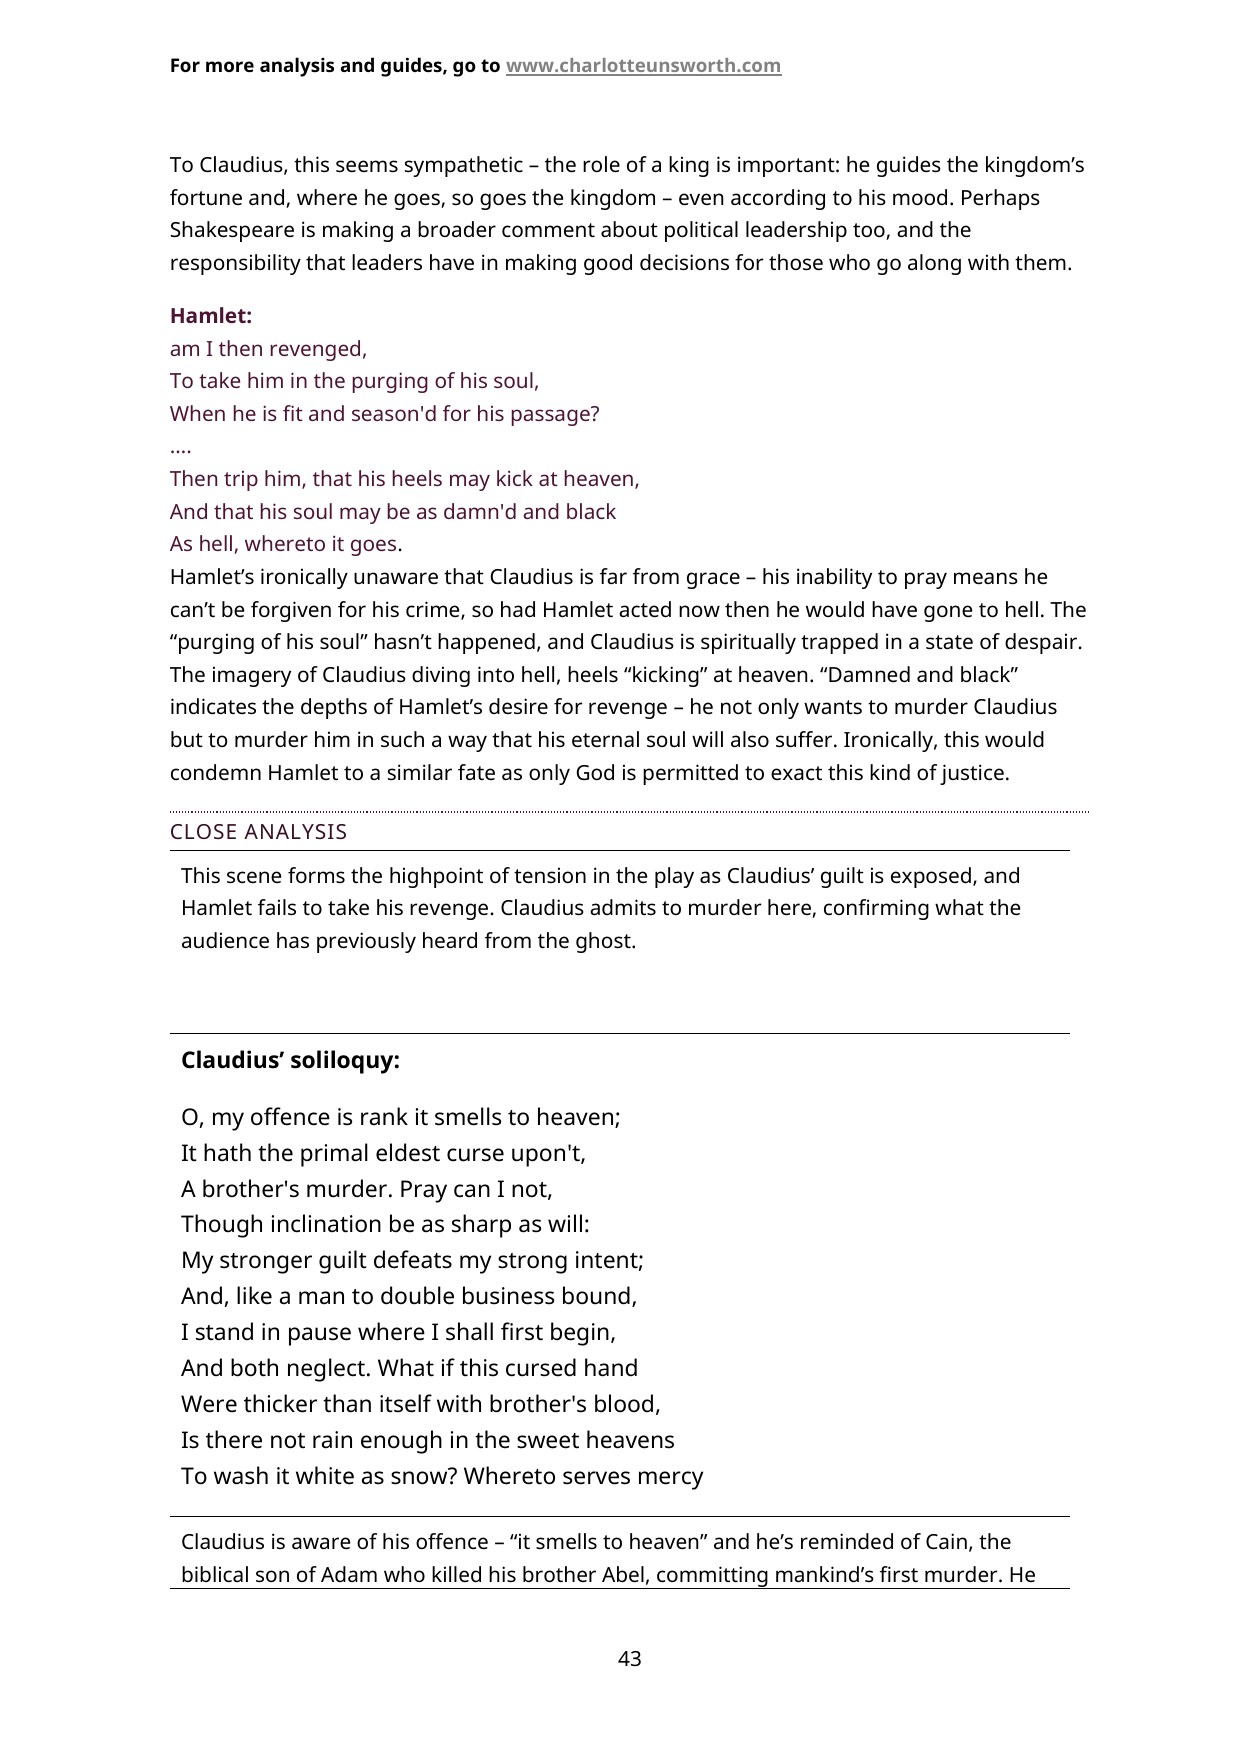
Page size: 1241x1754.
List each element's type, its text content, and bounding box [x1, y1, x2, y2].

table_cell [170, 1517, 1070, 1588]
table_cell Claudius’ soliloquy: O, my offence is rank it smells to heaven; It hath the primal eldest curse upon't, A brother's murder. Pray can I not, Though inclination be as sharp as will: My stronger guilt defeats my strong intent; And, like a man to double business bound, I stand in pause where I shall first begin, And both neglect. What if this cursed hand Were thicker than itself with brother's blood, Is there not rain enough in the sweet heavens To wash it white as snow? Whereto serves mercy [170, 1034, 1070, 1516]
text Hamlet: am I then revenged, To take him in the purging of his soul, When he is fit and season'd for his passage? …. Then trip him, that his heels may kick at heaven, And that his soul may be as damn'd and black As hell, whereto it goes. Hamlet’s ironically unaware that Claudius is far from grace – his inability to pray means he can’t be forgiven for his crime, so had Hamlet acted now then he would have gone to hell. The “purging of his soul” hasn’t happened, and Claudius is spiritually trapped in a state of despair. The imagery of Claudius diving into hell, heels “kicking” at heaven. “Damned and black” indicates the depths of Hamlet’s desire for revenge – he not only wants to murder Claudius but to murder him in such a way that his eternal soul will also suffer. Ironically, this would condemn Hamlet to a similar fate as only God is permitted to exact this kind of justice. [169, 301, 1090, 786]
table_header This scene forms the highpoint of tension in the play as Claudius’ guilt is exposed, and Hamlet fails to take his revenge. Claudius admits to murder here, confirming what the audience has previously heard from the ghost. [170, 851, 1070, 1032]
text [169, 150, 1090, 276]
subtitle Close analysis [169, 811, 1090, 845]
